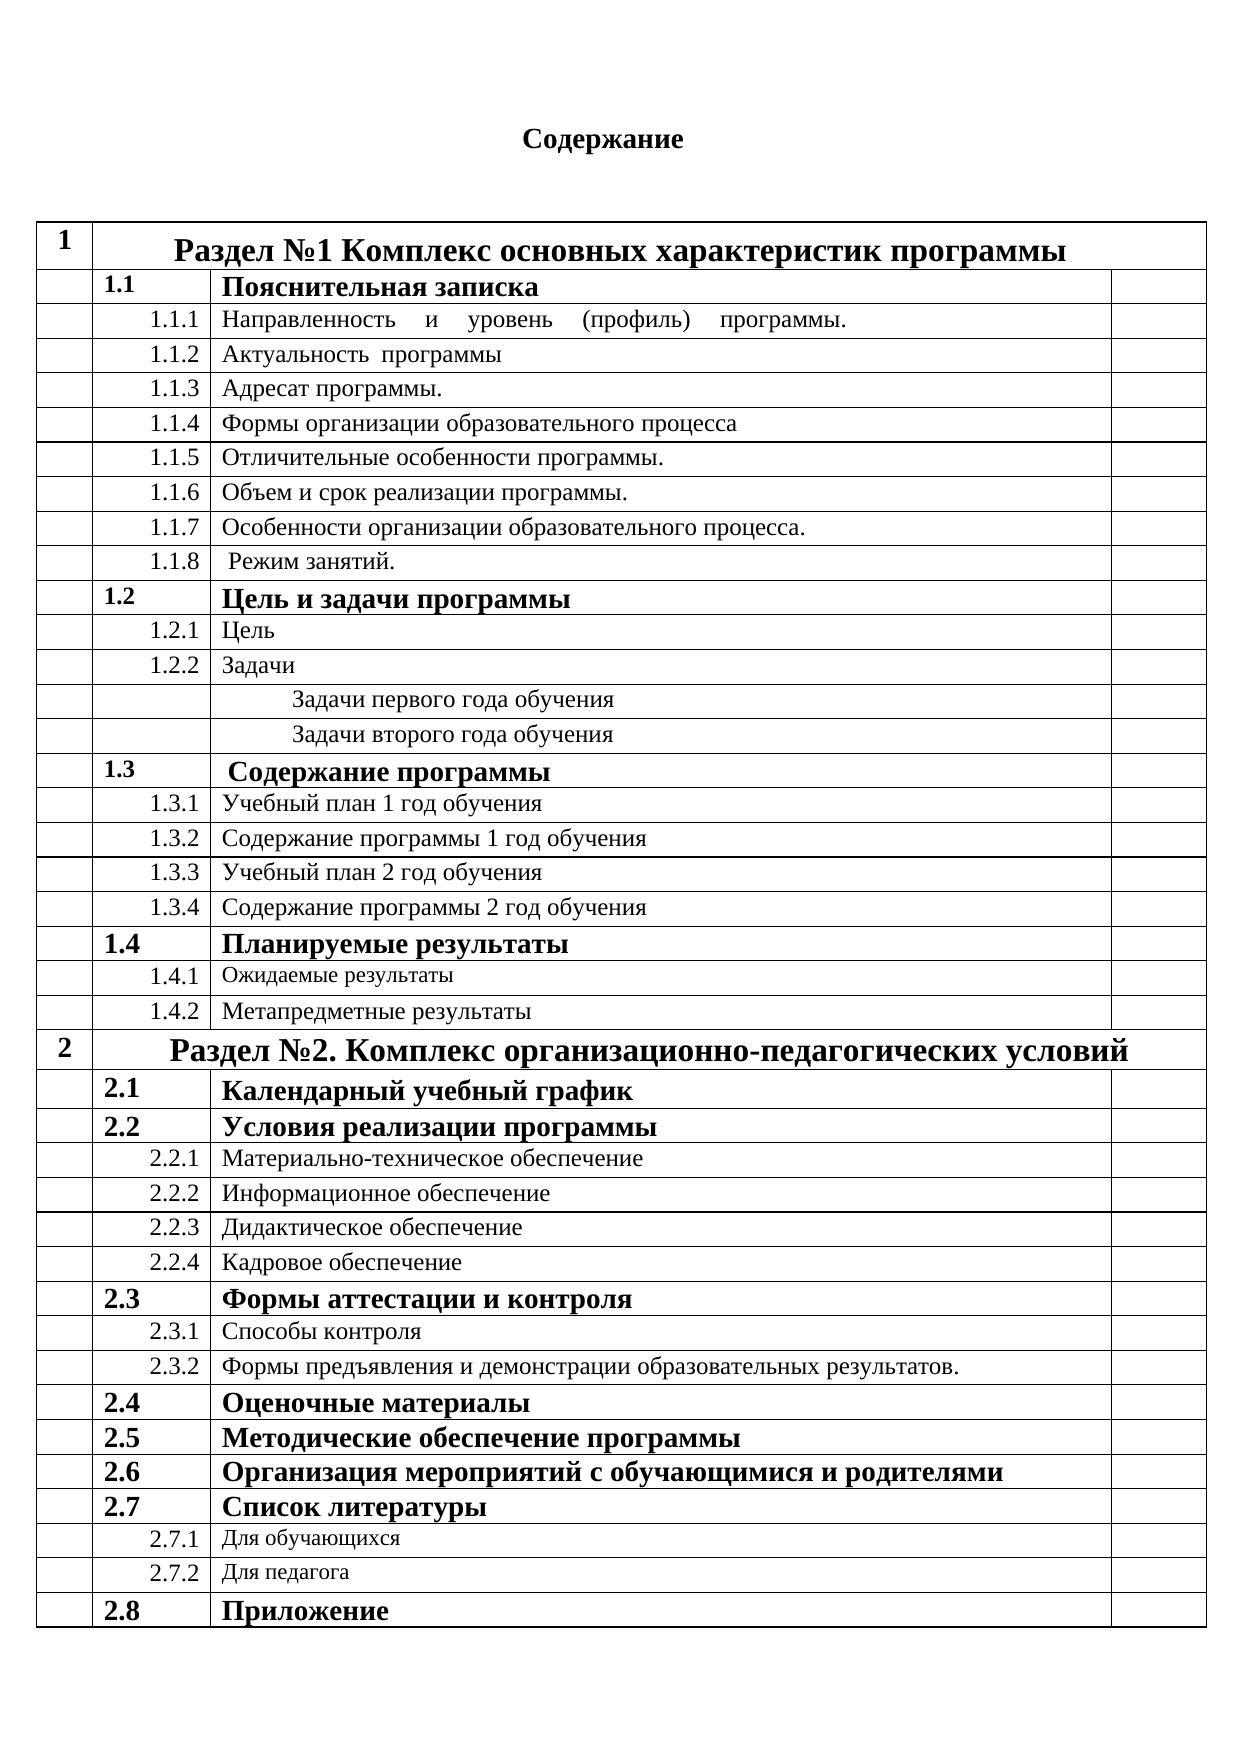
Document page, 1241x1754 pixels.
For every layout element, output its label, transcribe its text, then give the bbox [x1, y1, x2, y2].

table_cell Условия реализации программы [211, 1109, 1111, 1142]
table_cell [37, 685, 92, 718]
table_cell [37, 1316, 92, 1350]
table_cell [1112, 1385, 1206, 1419]
table_cell 1.4.1 [93, 961, 210, 995]
table_cell 2.8 [93, 1593, 210, 1626]
table_cell [1112, 961, 1206, 995]
table_cell Информационное обеспечение [211, 1178, 1111, 1211]
table_cell [37, 1489, 92, 1523]
table_cell [37, 650, 92, 683]
table_cell [1112, 615, 1206, 649]
table_cell Учебный план 1 год обучения [211, 788, 1111, 822]
table_cell [1112, 1593, 1206, 1626]
table_cell Пояснительная записка [211, 270, 1111, 303]
table_cell [1112, 443, 1206, 476]
table_cell [1112, 650, 1206, 683]
table_cell [1112, 1247, 1206, 1281]
table_cell Дидактическое обеспечение [211, 1213, 1111, 1246]
table_cell [37, 719, 92, 753]
table_cell [37, 1143, 92, 1177]
table_cell Актуальность программы [211, 339, 1111, 372]
table_cell [1112, 892, 1206, 926]
table_cell [37, 892, 92, 926]
table_cell [37, 1455, 92, 1488]
table_cell [1112, 1143, 1206, 1177]
table_cell Для обучающихся [211, 1524, 1111, 1557]
table_cell 1.1.5 [93, 443, 210, 476]
table_cell Формы предъявления и демонстрации образовательных результатов. [211, 1351, 1111, 1384]
text Содержание [48, 121, 1194, 154]
table_cell 2.2.2 [93, 1178, 210, 1211]
table_cell [1112, 546, 1206, 580]
table_cell [1112, 1558, 1206, 1592]
table_cell Объем и срок реализации программы. [211, 477, 1111, 511]
table_cell [37, 961, 92, 995]
table_cell [1112, 1524, 1206, 1557]
table_cell 2.2.4 [93, 1247, 210, 1281]
table_cell 2.4 [93, 1385, 210, 1419]
table_cell 1.3.2 [93, 823, 210, 856]
table_cell Задачи второго года обучения [211, 719, 1111, 753]
table_cell [1112, 1351, 1206, 1384]
table_cell [37, 339, 92, 372]
table_cell Приложение [211, 1593, 1111, 1626]
table_cell [1112, 823, 1206, 856]
table_cell Содержание программы 1 год обучения [211, 823, 1111, 856]
table_cell 1.3 [93, 754, 210, 787]
table_cell [93, 719, 210, 753]
table_cell [1112, 270, 1206, 303]
table_cell 1.4.2 [93, 996, 210, 1029]
table_cell 1.3.3 [93, 858, 210, 891]
table_cell 1.2.2 [93, 650, 210, 683]
table_cell [37, 373, 92, 407]
table_cell [1112, 1455, 1206, 1488]
table_cell [1112, 1282, 1206, 1315]
table_cell [1112, 1213, 1206, 1246]
table_cell 1.1.4 [93, 408, 210, 441]
table_cell [37, 1247, 92, 1281]
table_cell [37, 270, 92, 303]
table_cell Способы контроля [211, 1316, 1111, 1350]
table_cell Формы аттестации и контроля [211, 1282, 1111, 1315]
table_cell [37, 1385, 92, 1419]
table_cell Формы организации образовательного процесса [211, 408, 1111, 441]
table_cell 1.2 [93, 581, 210, 614]
table_cell Цель и задачи программы [211, 581, 1111, 614]
table_cell [37, 1178, 92, 1211]
table_cell [37, 1282, 92, 1315]
table_cell 1.1 [93, 270, 210, 303]
table_cell 2 [37, 1030, 92, 1069]
table_cell Планируемые результаты [211, 927, 1111, 960]
table_cell Календарный учебный график [211, 1070, 1111, 1108]
table_cell Список литературы [211, 1489, 1111, 1523]
table_cell [1112, 512, 1206, 545]
table_cell 2.7.2 [93, 1558, 210, 1592]
table_cell [37, 1558, 92, 1592]
table_cell [1112, 858, 1206, 891]
table_cell [37, 512, 92, 545]
table_cell Задачи первого года обучения [211, 685, 1111, 718]
table_cell Оценочные материалы [211, 1385, 1111, 1419]
table_cell Режим занятий. [211, 546, 1111, 580]
table_cell [37, 823, 92, 856]
table_cell 2.3 [93, 1282, 210, 1315]
table_cell [37, 477, 92, 511]
table_cell 1.4 [93, 927, 210, 960]
table_cell [1112, 304, 1206, 338]
table_cell [1112, 1178, 1206, 1211]
table_cell [1112, 996, 1206, 1029]
table_cell [37, 1351, 92, 1384]
table_cell 2.6 [93, 1455, 210, 1488]
table_cell 1.1.6 [93, 477, 210, 511]
table_cell [1112, 581, 1206, 614]
table_header Раздел №1 Комплекс основных характеристик программы [93, 223, 1206, 268]
table_cell 2.3.2 [93, 1351, 210, 1384]
table_cell 2.2.1 [93, 1143, 210, 1177]
table_cell [37, 1420, 92, 1453]
table_cell [37, 754, 92, 787]
table_cell [1112, 1316, 1206, 1350]
table_cell [37, 1524, 92, 1557]
table_cell 1.1.7 [93, 512, 210, 545]
table_cell 2.2.3 [93, 1213, 210, 1246]
table_cell [37, 927, 92, 960]
table_cell [37, 304, 92, 338]
table_cell Метапредметные результаты [211, 996, 1111, 1029]
table_cell 1.1.1 [93, 304, 210, 338]
table_cell 1.2.1 [93, 615, 210, 649]
table_cell 2.3.1 [93, 1316, 210, 1350]
table_cell Организация мероприятий с обучающимися и родителями [211, 1455, 1111, 1488]
table_cell Кадровое обеспечение [211, 1247, 1111, 1281]
table_cell [1112, 408, 1206, 441]
table_cell Содержание программы [211, 754, 1111, 787]
table_header 1 [37, 223, 92, 268]
table_cell Содержание программы 2 год обучения [211, 892, 1111, 926]
table_cell [1112, 1420, 1206, 1453]
table_cell [37, 1070, 92, 1108]
table_cell [37, 408, 92, 441]
table_cell [1112, 754, 1206, 787]
table_cell Особенности организации образовательного процесса. [211, 512, 1111, 545]
table_cell [37, 996, 92, 1029]
table_cell [37, 581, 92, 614]
table_cell Направленность и уровень (профиль) программы. [211, 304, 1111, 338]
table_cell [93, 685, 210, 718]
table_cell Отличительные особенности программы. [211, 443, 1111, 476]
table_cell [1112, 719, 1206, 753]
table_cell [37, 615, 92, 649]
table_cell Методические обеспечение программы [211, 1420, 1111, 1453]
table_cell [1112, 685, 1206, 718]
table_cell [37, 1109, 92, 1142]
table_cell 2.1 [93, 1070, 210, 1108]
table_cell [1112, 788, 1206, 822]
table_cell [1112, 373, 1206, 407]
table_cell Раздел №2. Комплекс организационно-педагогических условий [93, 1030, 1206, 1069]
table_cell Материально-техническое обеспечение [211, 1143, 1111, 1177]
table_cell 2.7 [93, 1489, 210, 1523]
table_cell [1112, 1489, 1206, 1523]
table_cell [37, 443, 92, 476]
table_cell Для педагога [211, 1558, 1111, 1592]
table_cell [1112, 339, 1206, 372]
table_cell 1.1.3 [93, 373, 210, 407]
table_cell Задачи [211, 650, 1111, 683]
table_cell Учебный план 2 год обучения [211, 858, 1111, 891]
table_cell [37, 858, 92, 891]
table_cell 1.1.2 [93, 339, 210, 372]
table_cell [1112, 1070, 1206, 1108]
table_cell [1112, 927, 1206, 960]
table_cell 1.3.4 [93, 892, 210, 926]
table_cell [37, 1213, 92, 1246]
table_cell Адресат программы. [211, 373, 1111, 407]
table_cell Цель [211, 615, 1111, 649]
table_cell 2.5 [93, 1420, 210, 1453]
table_cell 1.3.1 [93, 788, 210, 822]
table_cell 2.2 [93, 1109, 210, 1142]
table_cell [1112, 1109, 1206, 1142]
table_cell [1112, 477, 1206, 511]
table_cell [37, 1593, 92, 1626]
table_cell 1.1.8 [93, 546, 210, 580]
table_cell [37, 546, 92, 580]
table_cell [37, 788, 92, 822]
table_cell Ожидаемые результаты [211, 961, 1111, 995]
table_cell 2.7.1 [93, 1524, 210, 1557]
